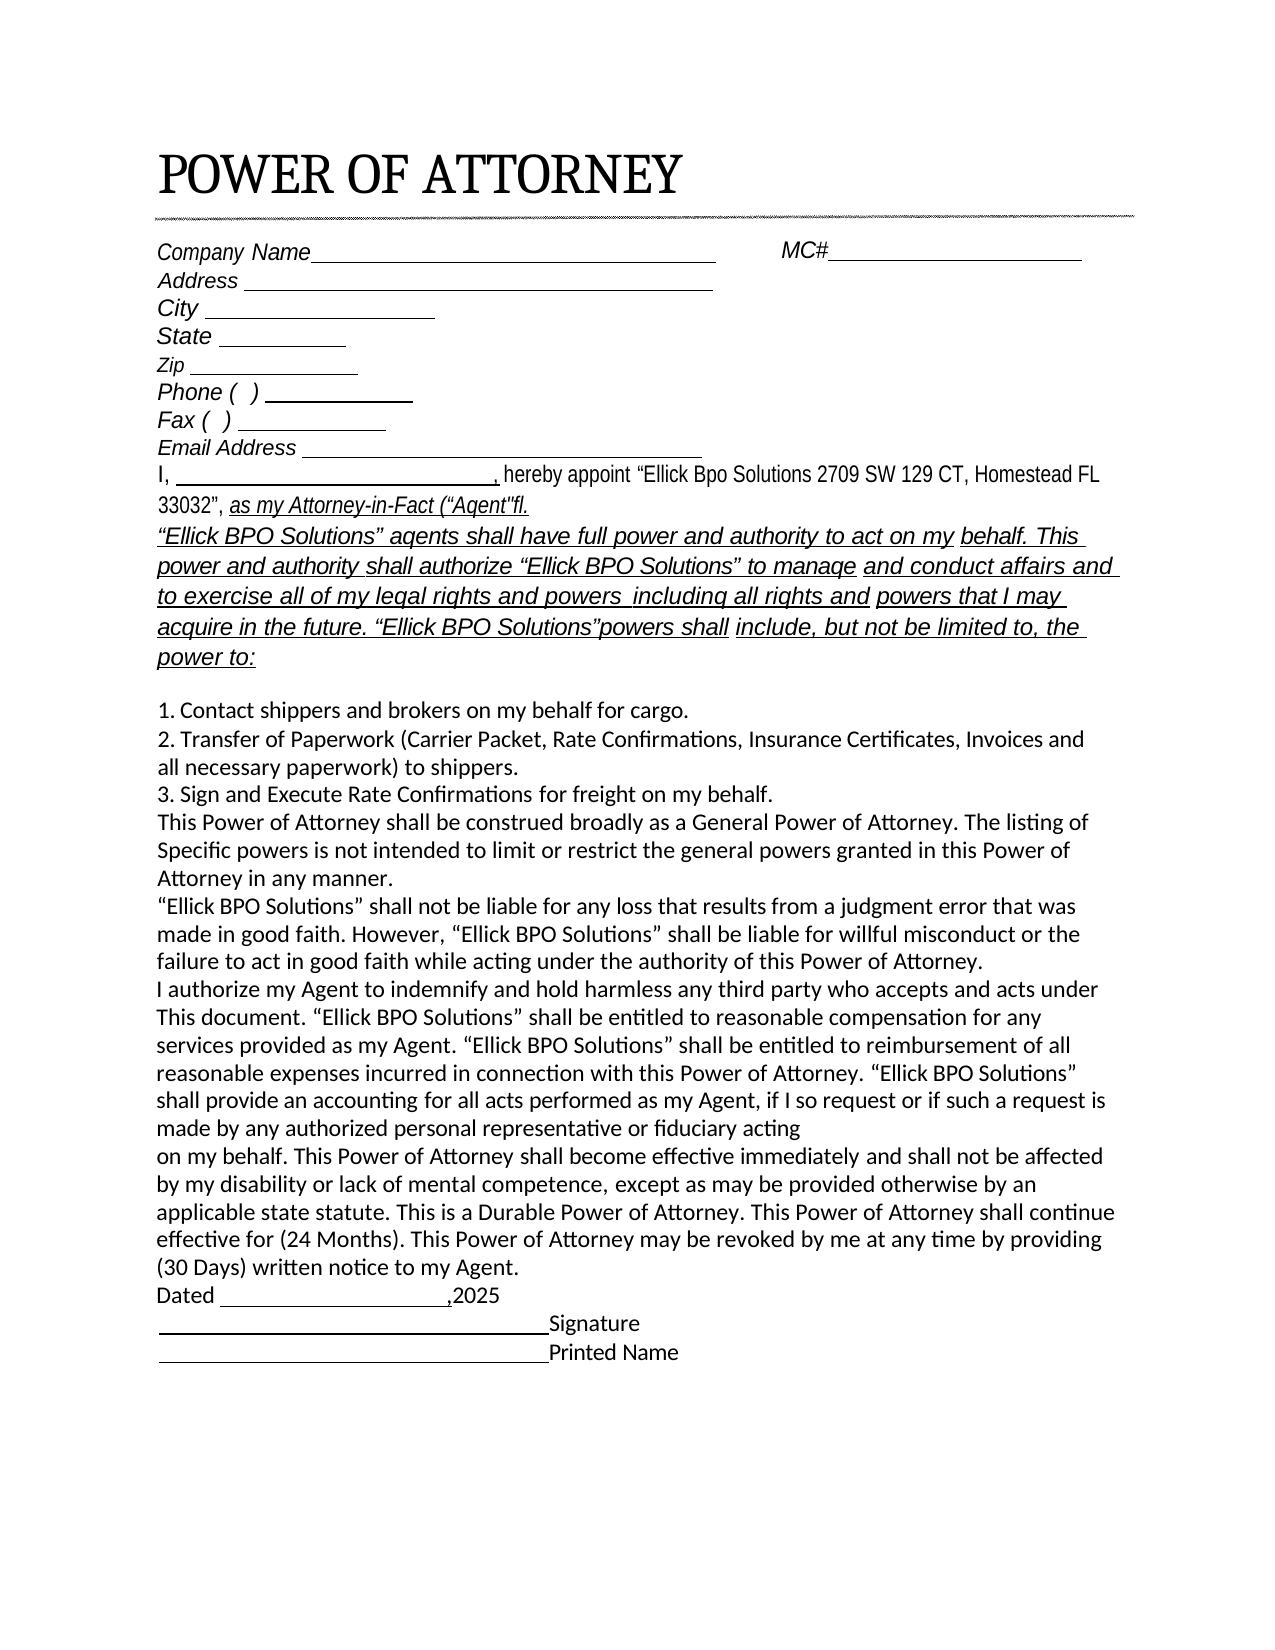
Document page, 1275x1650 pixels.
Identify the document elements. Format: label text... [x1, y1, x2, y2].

text Address [158, 268, 1148, 293]
text Email Address [157, 435, 1148, 460]
list Sign and Execute Rate Confirmations for freight on my behalf. [157, 781, 1148, 808]
text “Ellick BPO Solutions” shall not be liable for any loss that results from a judgment error that was made in good faith. However, “Ellick BPO Solutions” shall be liable for willful misconduct or the failure to act in good faith while acting under the authority of this Power of Attorney. [157, 892, 1126, 976]
list Transfer of Paperwork (Carrier Packet, Rate Confirmations, Insurance Certificates, Invoices and all necessary paperwork) to shippers. [157, 725, 1111, 781]
text on my behalf. This Power of Attorney shall become effective immediately and shall not be affected by my disability or lack of mental competence, except as may be provided otherwise by an applicable state statute. This is a Durable Power of Attorney. This Power of Attorney shall continue effective for (24 Months). This Power of Attorney may be revoked by me at any time by providing (30 Days) written notice to my Agent. [156, 1142, 1126, 1281]
text I, , hereby appoint “Ellick Bpo Solutions 2709 SW 129 CT, Homestead FL 33032”, as my Attorney-in-Fact (“Aqent"fl. [157, 460, 1126, 519]
text Printed Name [158, 1337, 1148, 1366]
text POWER OF ATTORNEY [157, 142, 1148, 208]
picture [155, 215, 1135, 221]
text Zip Phone ( ) Fax ( ) [157, 353, 415, 433]
text “Ellick BPO Solutions” aqents shall have full power and authority to act on my behalf. This power and authority shall authorize “Ellick BPO Solutions” to manaqe and conduct affairs and to exercise all of my leqal riqhts and powers includinq all riqhts and powers that I may acquire in the future. “Ellick BPO Solutions”powers shall include, but not be limited to, the power to: [157, 522, 1126, 671]
text City State [156, 294, 437, 349]
text Signature [158, 1309, 1148, 1337]
text Dated ,2025 [156, 1281, 1148, 1309]
list Contact shippers and brokers on my behalf for cargo. [157, 696, 1148, 725]
text Company Name MC# [157, 236, 1148, 266]
text I authorize my Agent to indemnify and hold harmless any third party who accepts and acts under This document. “Ellick BPO Solutions” shall be entitled to reasonable compensation for any services provided as my Agent. “Ellick BPO Solutions” shall be entitled to reimbursement of all reasonable expenses incurred in connection with this Power of Attorney. “Ellick BPO Solutions” shall provide an accounting for all acts performed as my Agent, if I so request or if such a request is made by any authorized personal representative or fiduciary acting [156, 976, 1117, 1142]
text This Power of Attorney shall be construed broadly as a General Power of Attorney. The listing of Specific powers is not intended to limit or restrict the general powers granted in this Power of Attorney in any manner. [157, 808, 1100, 892]
